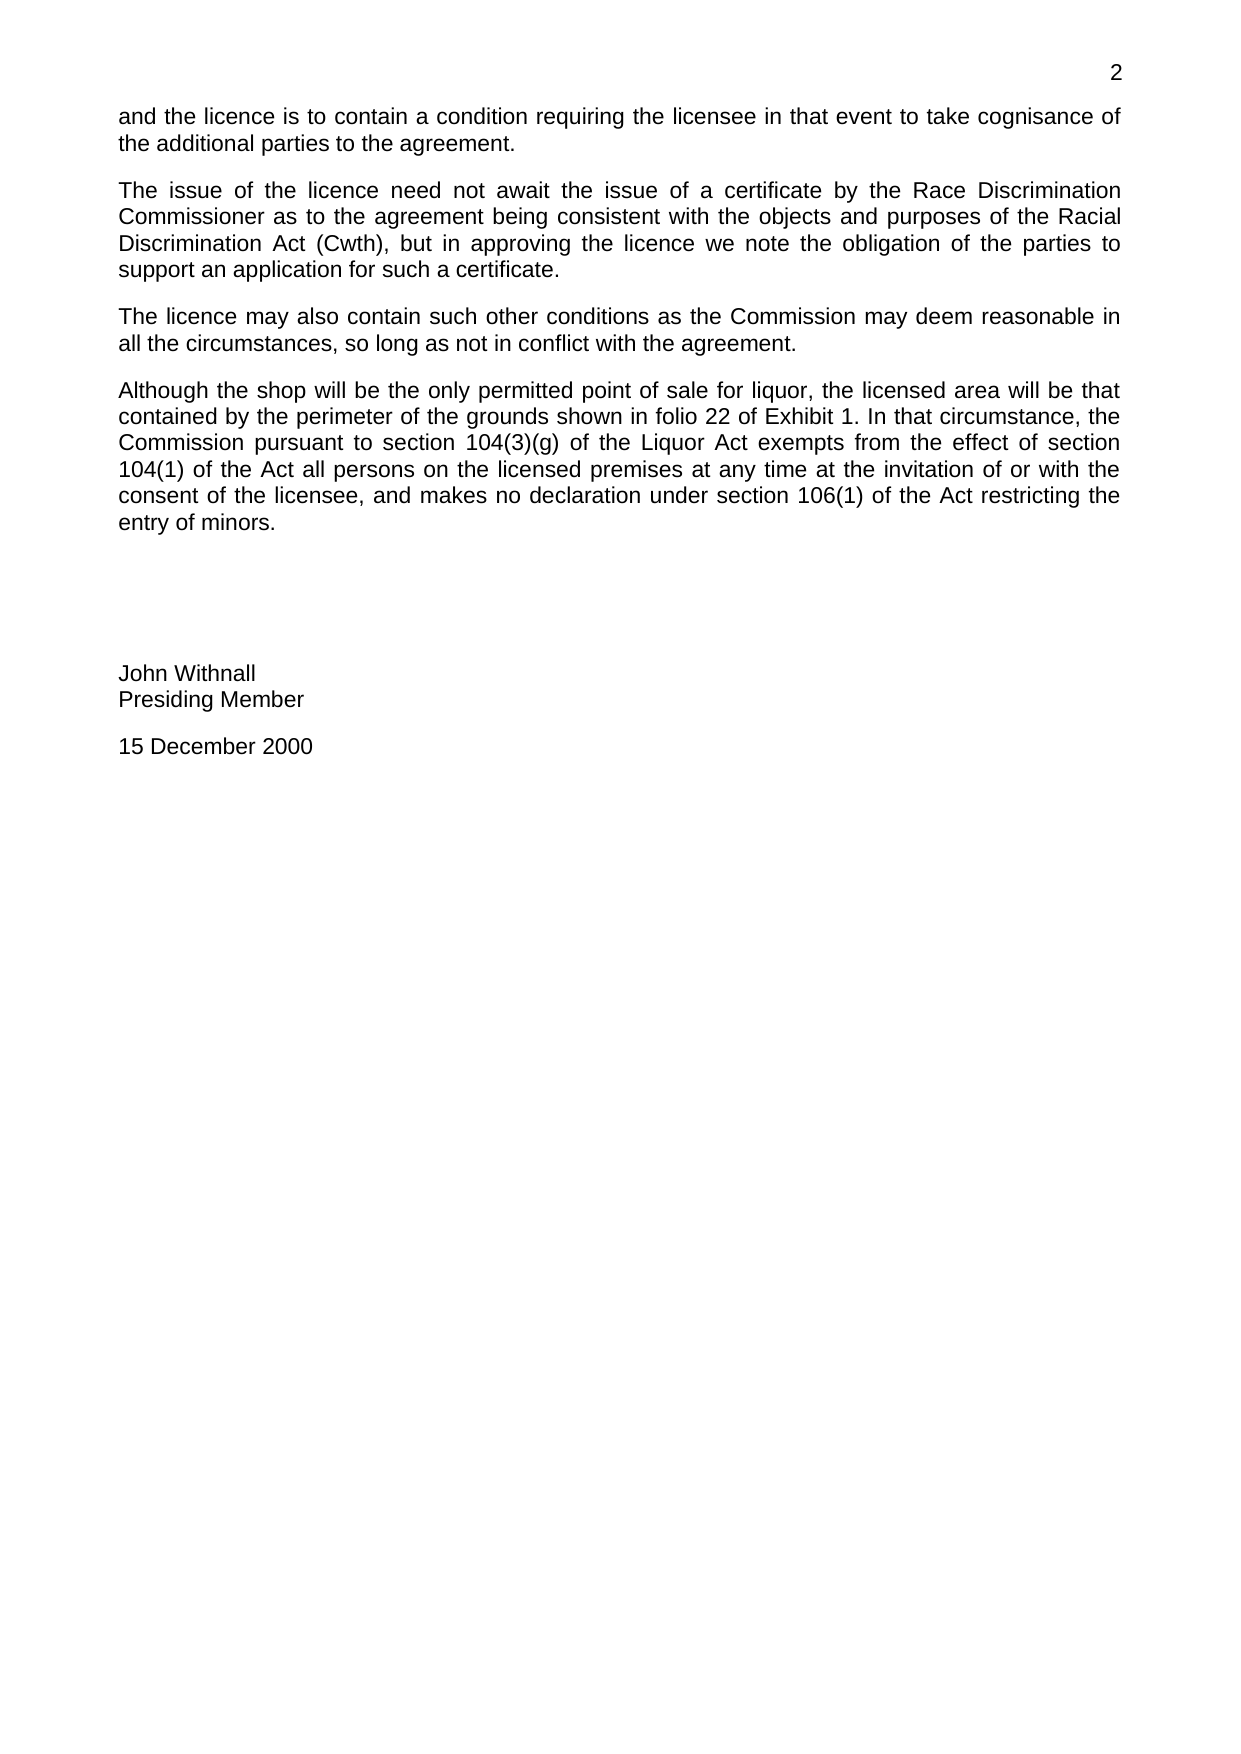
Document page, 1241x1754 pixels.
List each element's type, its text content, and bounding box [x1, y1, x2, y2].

text John Withnall Presiding Member [118, 660, 1122, 712]
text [118, 103, 1122, 156]
text 15 December 2000 [118, 733, 1122, 760]
text Although the shop will be the only permitted point of sale for liquor, the licensed area will be that contained by the perimeter of the grounds shown in folio 22 of Exhibit 1. In that circumstance, the Commission pursuant to section 104(3)(g) of the Liquor Act exempts from the effect of section 104(1) of the Act all persons on the licensed premises at any time at the invitation of or with the consent of the licensee, and makes no declaration under section 106(1) of the Act restricting the entry of minors. [118, 377, 1122, 535]
text The licence may also contain such other conditions as the Commission may deem reasonable in all the circumstances, so long as not in conflict with the agreement. [118, 303, 1122, 356]
text The issue of the licence need not await the issue of a certificate by the Race Discrimination Commissioner as to the agreement being consistent with the objects and purposes of the Racial Discrimination Act (Cwth), but in approving the licence we note the obligation of the parties to support an application for such a certificate. [118, 177, 1122, 282]
